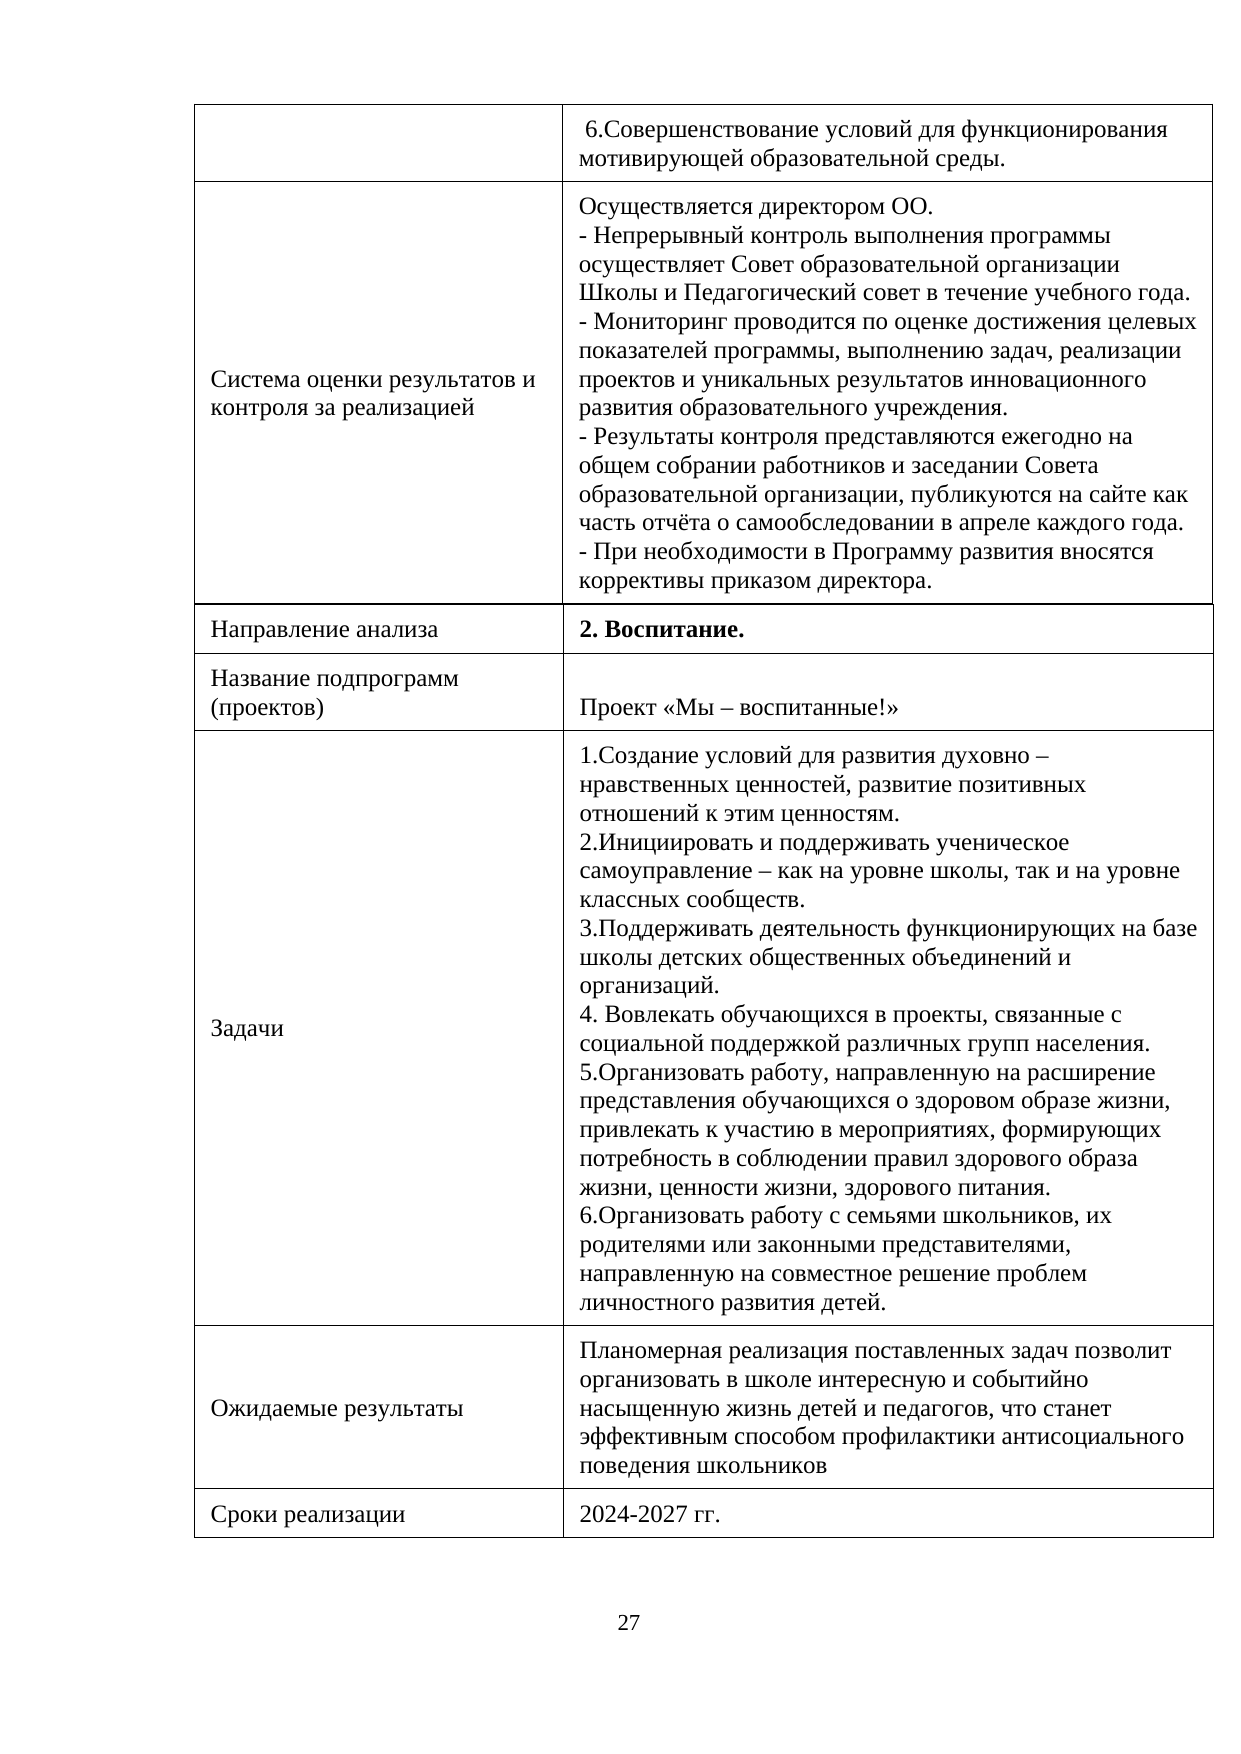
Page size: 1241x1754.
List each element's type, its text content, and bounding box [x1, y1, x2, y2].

table_cell Проект «Мы – воспитанные!» [564, 654, 1213, 730]
table_cell Осуществляется директором ОО. - Непрерывный контроль выполнения программы осуществляет Совет образовательной организации Школы и Педагогический совет в течение учебного года. - Мониторинг проводится по оценке достижения целевых показателей программы, выполнению задач, реализации проектов и уникальных результатов инновационного развития образовательного учреждения. - Результаты контроля представляются ежегодно на общем собрании работников и заседании Совета образовательной организации, публикуются на сайте как часть отчёта о самообследовании в апреле каждого года. - При необходимости в Программу развития вносятся коррективы приказом директора. [563, 182, 1212, 603]
table_cell Планомерная реализация поставленных задач позволит организовать в школе интересную и событийно насыщенную жизнь детей и педагогов, что станет эффективным способом профилактики антисоциального поведения школьников [564, 1326, 1213, 1488]
table_header 2. Воспитание. [564, 605, 1213, 653]
table_cell 2024-2027 гг. [564, 1489, 1213, 1537]
table_cell 1.Создание условий для развития духовно – нравственных ценностей, развитие позитивных отношений к этим ценностям. 2.Инициировать и поддерживать ученическое самоуправление – как на уровне школы, так и на уровне классных сообществ. 3.Поддерживать деятельность функционирующих на базе школы детских общественных объединений и организаций. 4. Вовлекать обучающихся в проекты, связанные с социальной поддержкой различных групп населения. 5.Организовать работу, направленную на расширение представления обучающихся о здоровом образе жизни, привлекать к участию в мероприятиях, формирующих потребность в соблюдении правил здорового образа жизни, ценности жизни, здорового питания. 6.Организовать работу с семьями школьников, их родителями или законными представителями, направленную на совместное решение проблем личностного развития детей. [564, 731, 1213, 1325]
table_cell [195, 105, 562, 181]
table_cell Название подпрограмм (проектов) [195, 654, 563, 730]
table_cell Сроки реализации [195, 1489, 563, 1537]
table_cell Задачи [195, 731, 563, 1325]
table_cell Система оценки результатов и контроля за реализацией [195, 182, 562, 603]
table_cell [563, 105, 1212, 181]
table_cell Ожидаемые результаты [195, 1326, 563, 1488]
table_header Направление анализа [195, 605, 563, 653]
